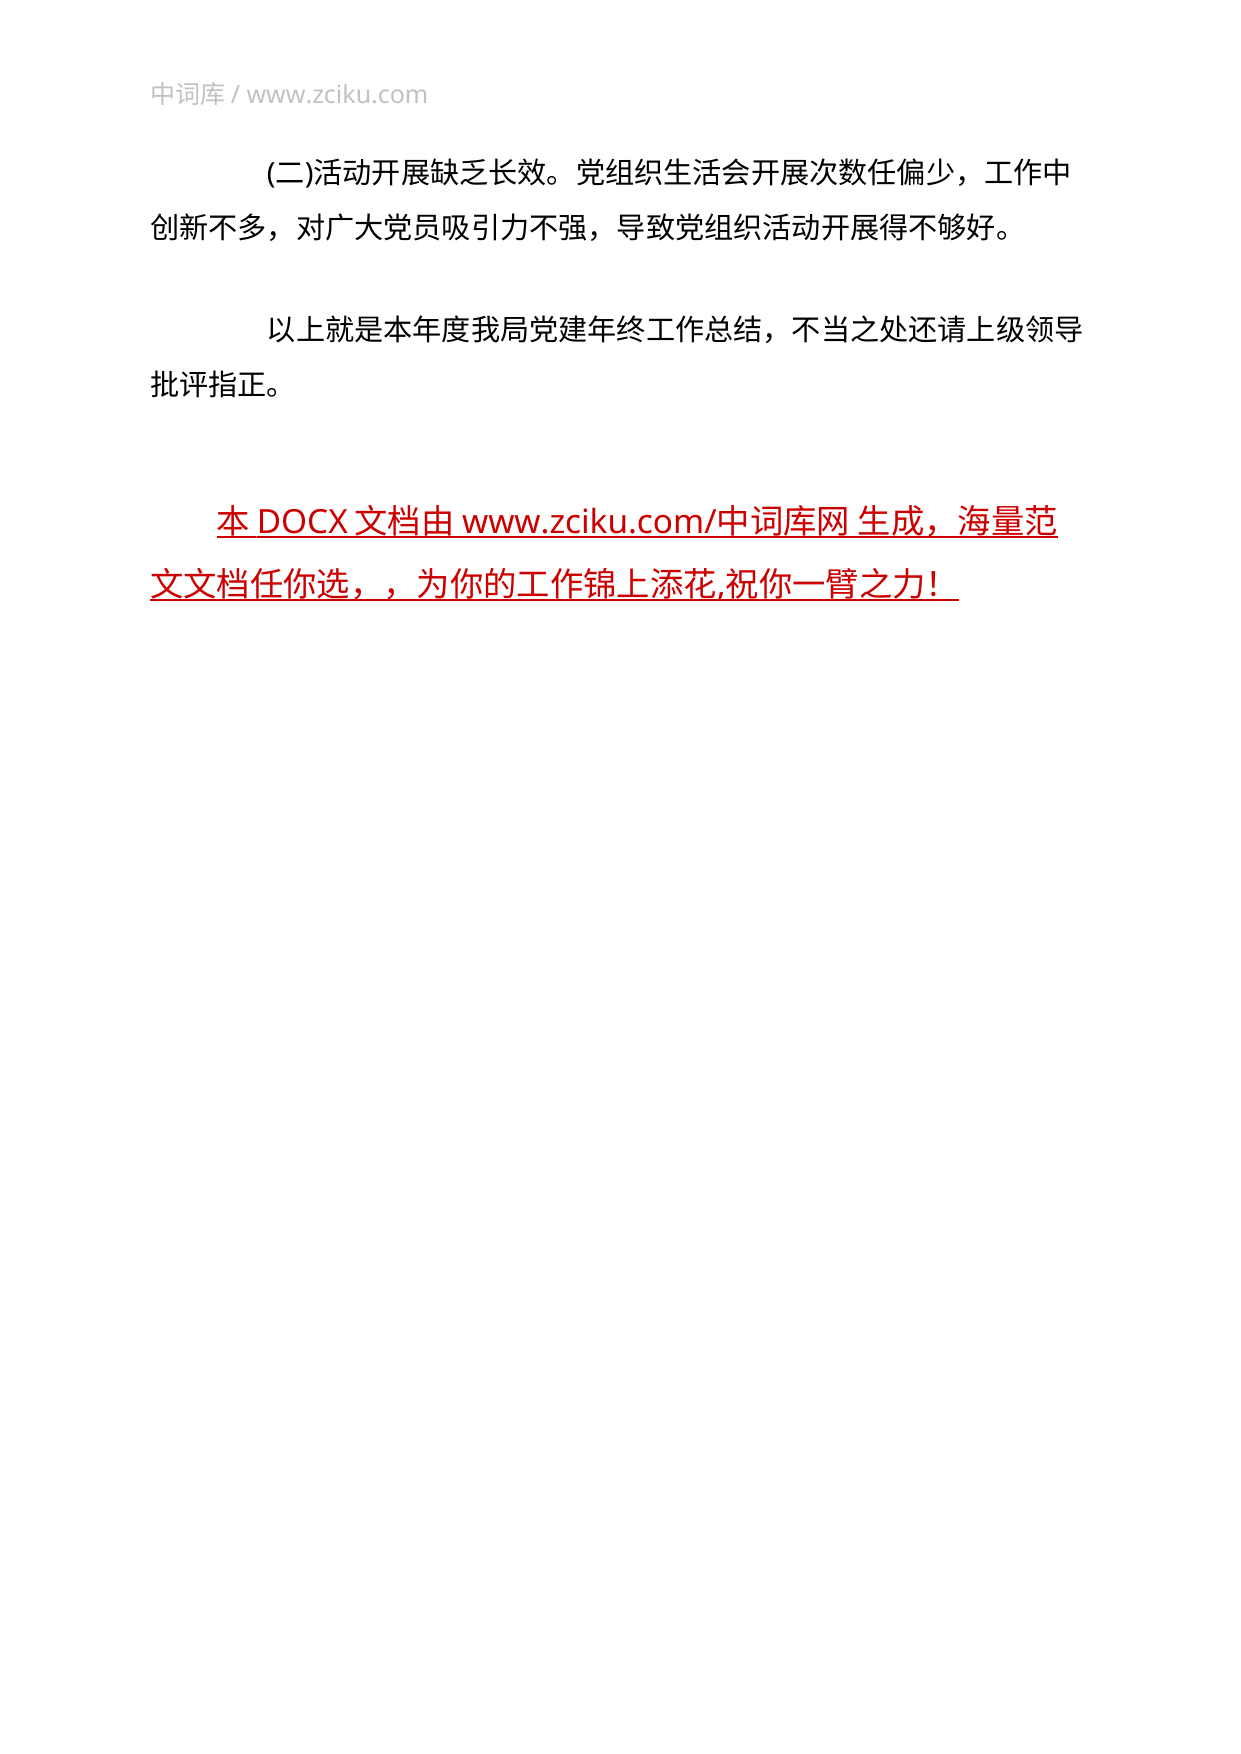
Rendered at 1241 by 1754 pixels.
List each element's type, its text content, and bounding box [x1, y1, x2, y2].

text 以上就是本年度我局党建年终工作总结，不当之处还请上级领导批评指正。 [150, 307, 1090, 404]
text (二)活动开展缺乏长效。党组织生活会开展次数任偏少，工作中创新不多，对广大党员吸引力不强，导致党组织活动开展得不够好。 [150, 150, 1090, 247]
text 本DOCX文档由 www.zciku.com/中词库网 生成，海量范文文档任你选，，为你的工作锦上添花,祝你一臂之力！ [150, 495, 1090, 606]
